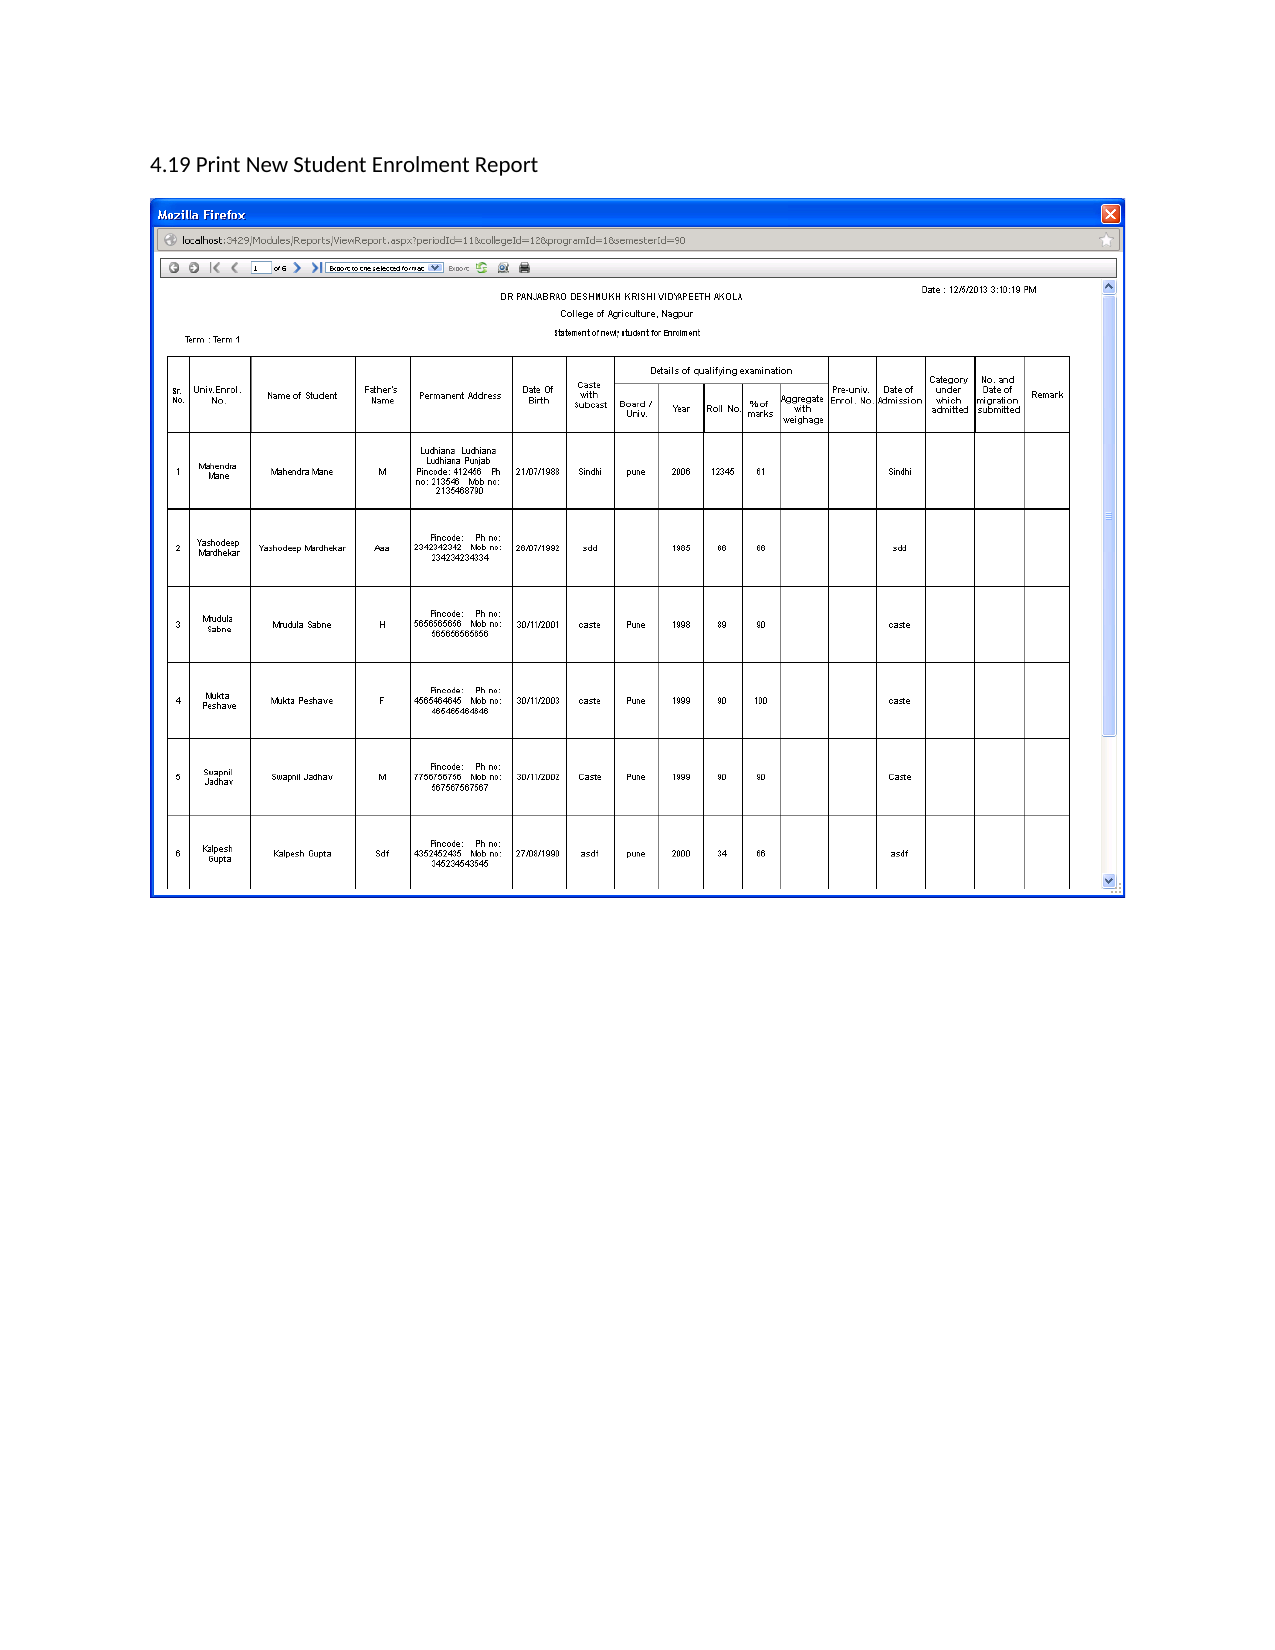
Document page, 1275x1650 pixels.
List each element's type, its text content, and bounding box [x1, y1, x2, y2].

picture [150, 198, 1125, 898]
text 4.19 Print New Student Enrolment Report [150, 150, 1125, 178]
